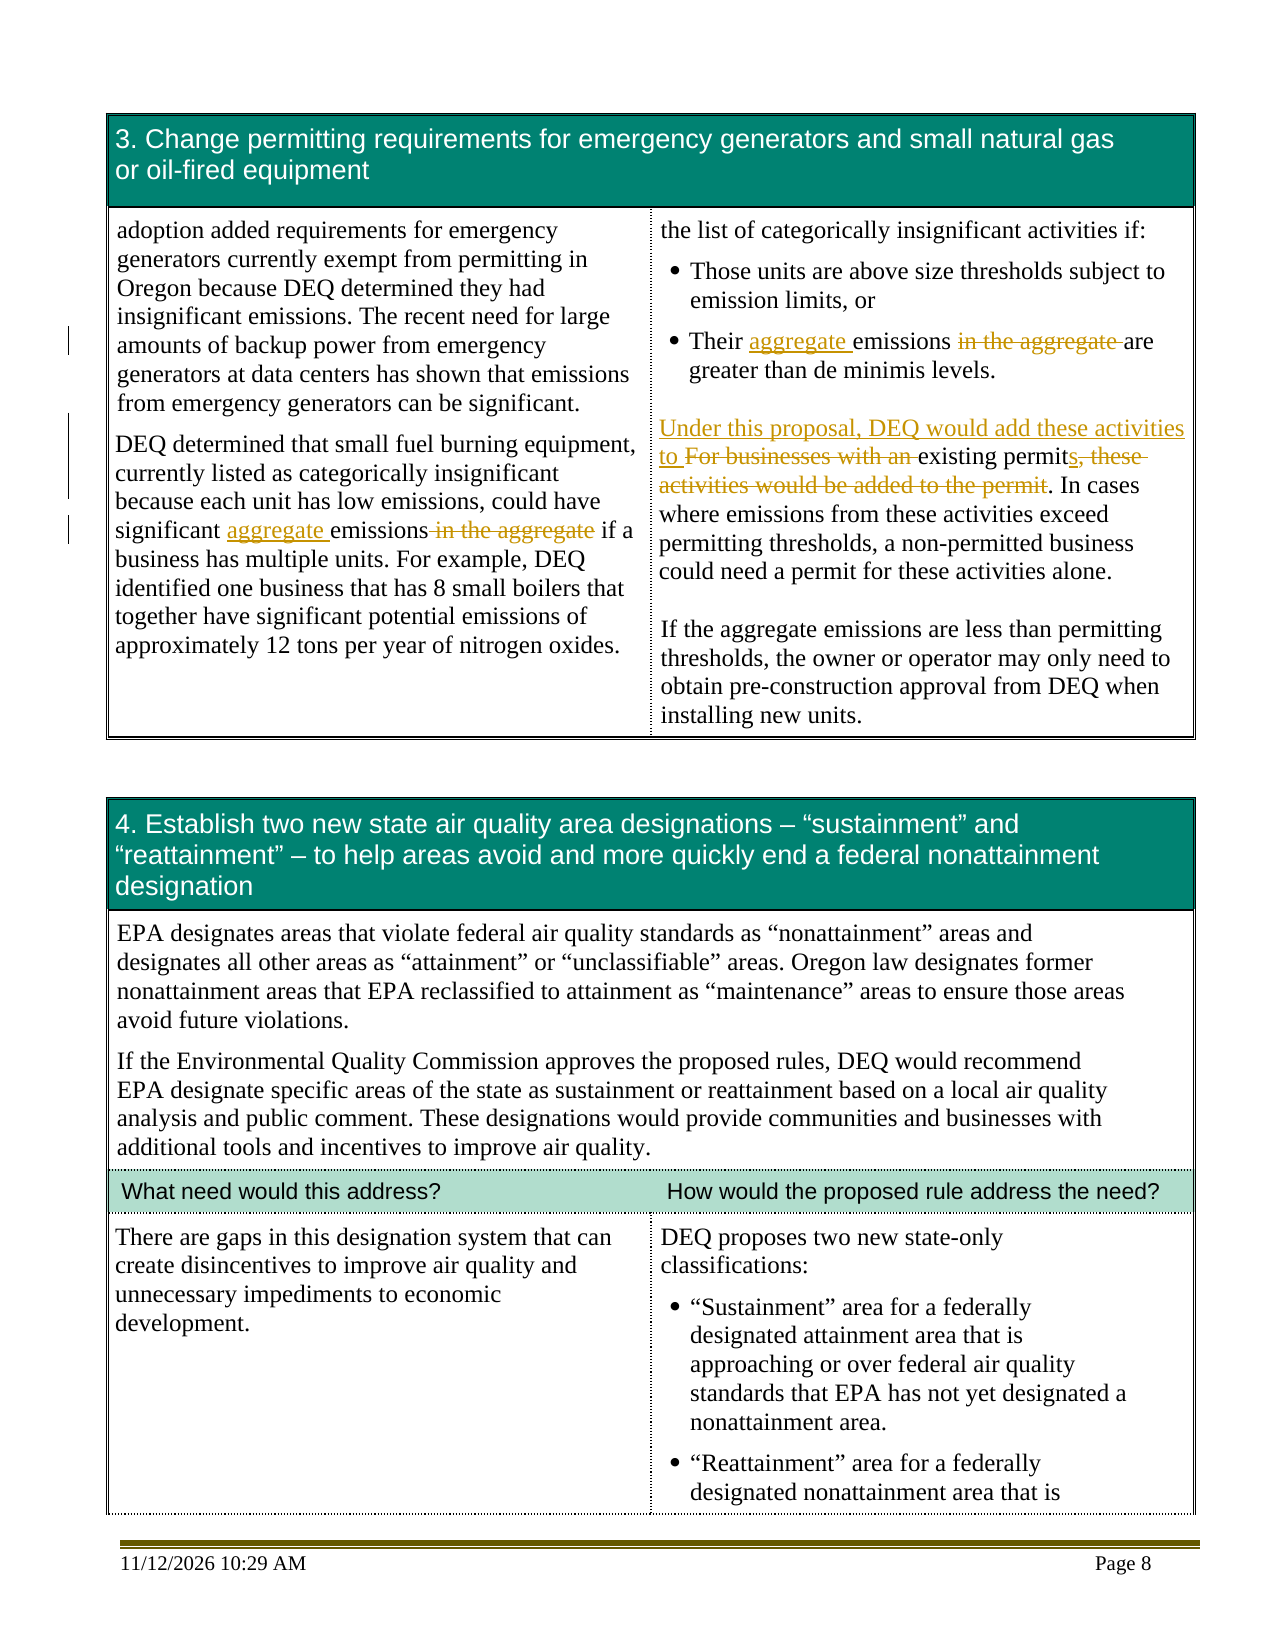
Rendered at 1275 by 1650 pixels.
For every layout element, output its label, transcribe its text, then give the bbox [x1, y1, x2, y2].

table_cell What need would this address? [109, 1169, 651, 1212]
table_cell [109, 208, 651, 736]
table_cell EPA designates areas that violate federal air quality standards as “nonattainment” areas and designates all other areas as “attainment” or “unclassifiable” areas. Oregon law designates former nonattainment areas that EPA reclassified to attainment as “maintenance” areas to ensure those areas avoid future violations. If the Environmental Quality Commission approves the proposed rules, DEQ would recommend EPA designate specific areas of the state as sustainment or reattainment based on a local air quality analysis and public comment. These designations would provide communities and businesses with additional tools and incentives to improve air quality. [109, 911, 1193, 1168]
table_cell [651, 208, 1193, 736]
table_header 3. Change permitting requirements for emergency generators and small natural gas or oil-fired equipment [109, 116, 1193, 206]
table_cell There are gaps in this designation system that can create disincentives to improve air quality and unnecessary impediments to economic development. [109, 1212, 651, 1513]
table_cell How would the proposed rule address the need? [651, 1169, 1193, 1212]
table_header 4. Establish two new state air quality area designations – “sustainment” and “reattainment” – to help areas avoid and more quickly end a federal nonattainment designation [109, 800, 1193, 909]
